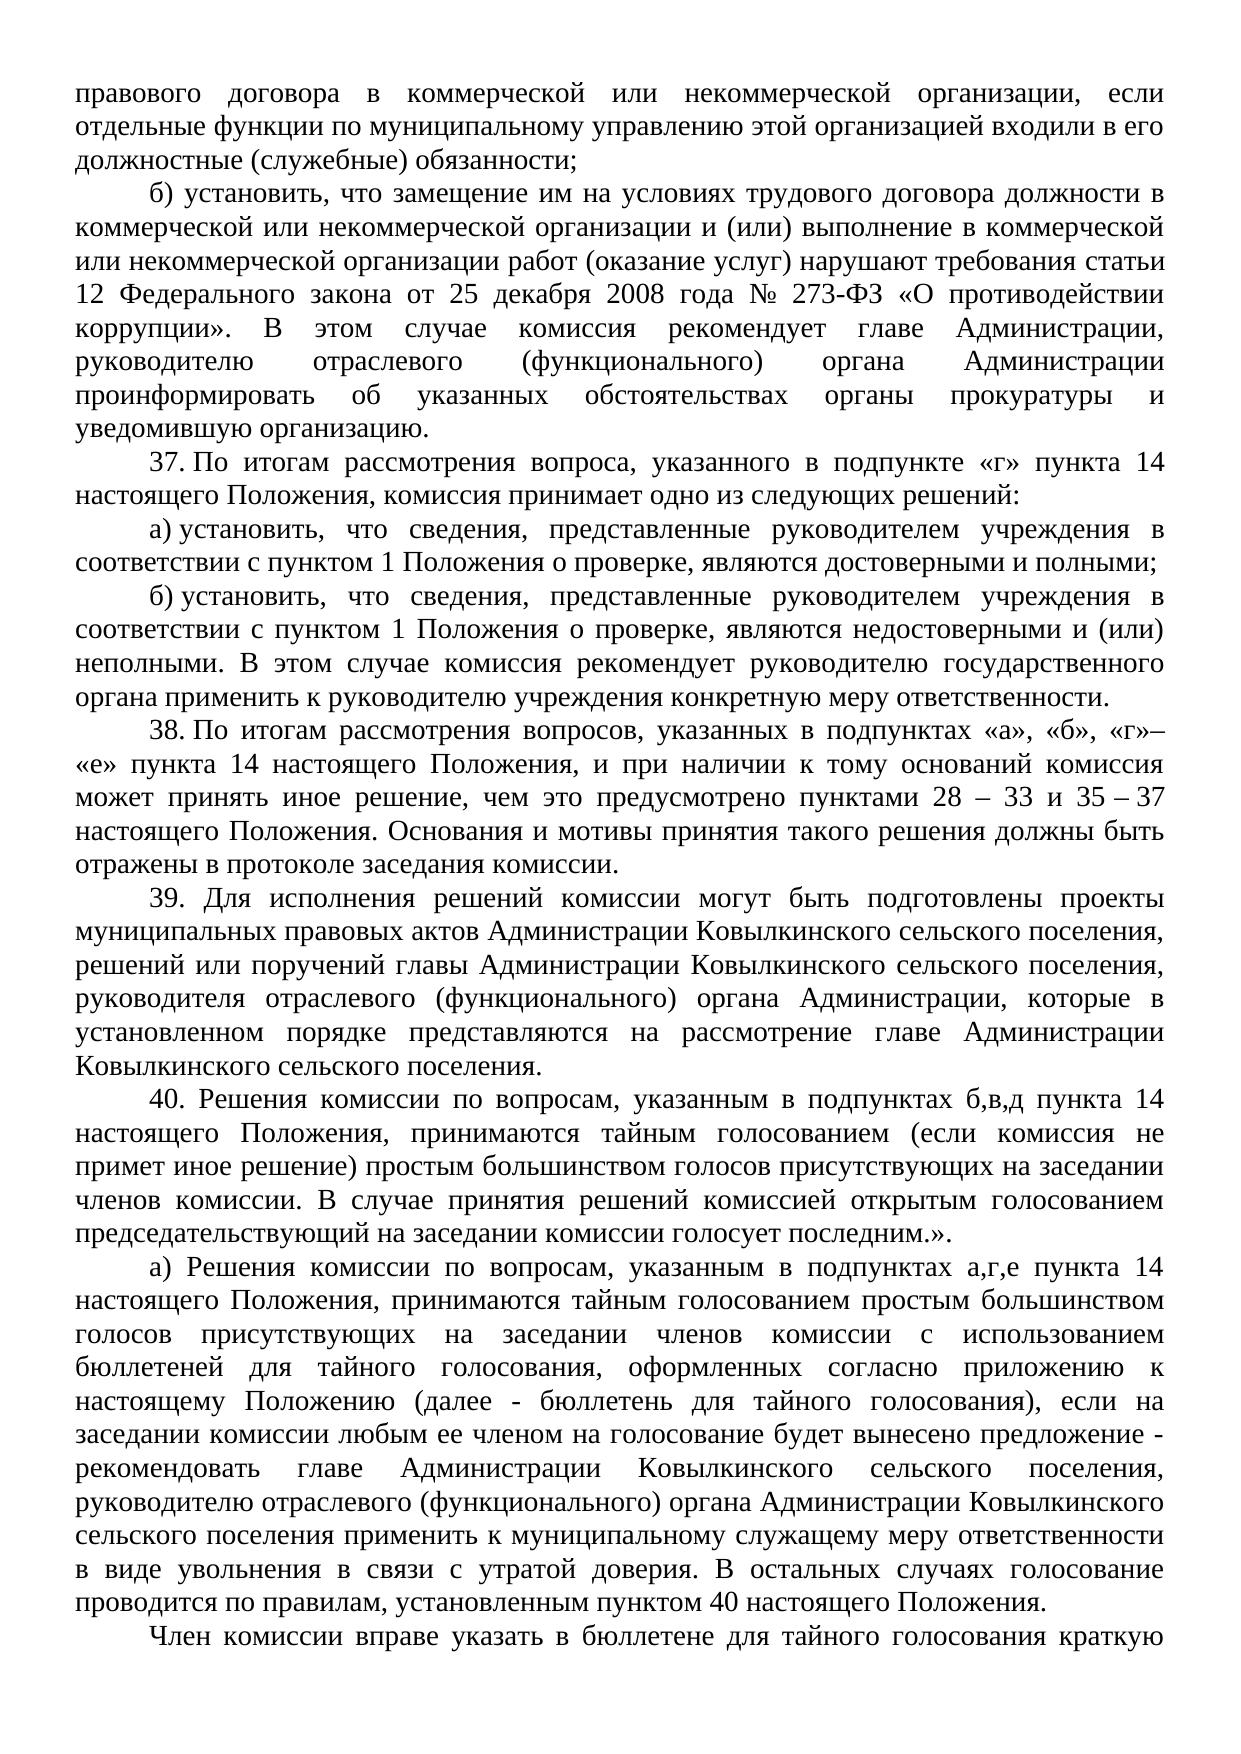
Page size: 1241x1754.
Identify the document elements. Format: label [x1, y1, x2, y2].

table_header [64, 75, 1176, 1679]
